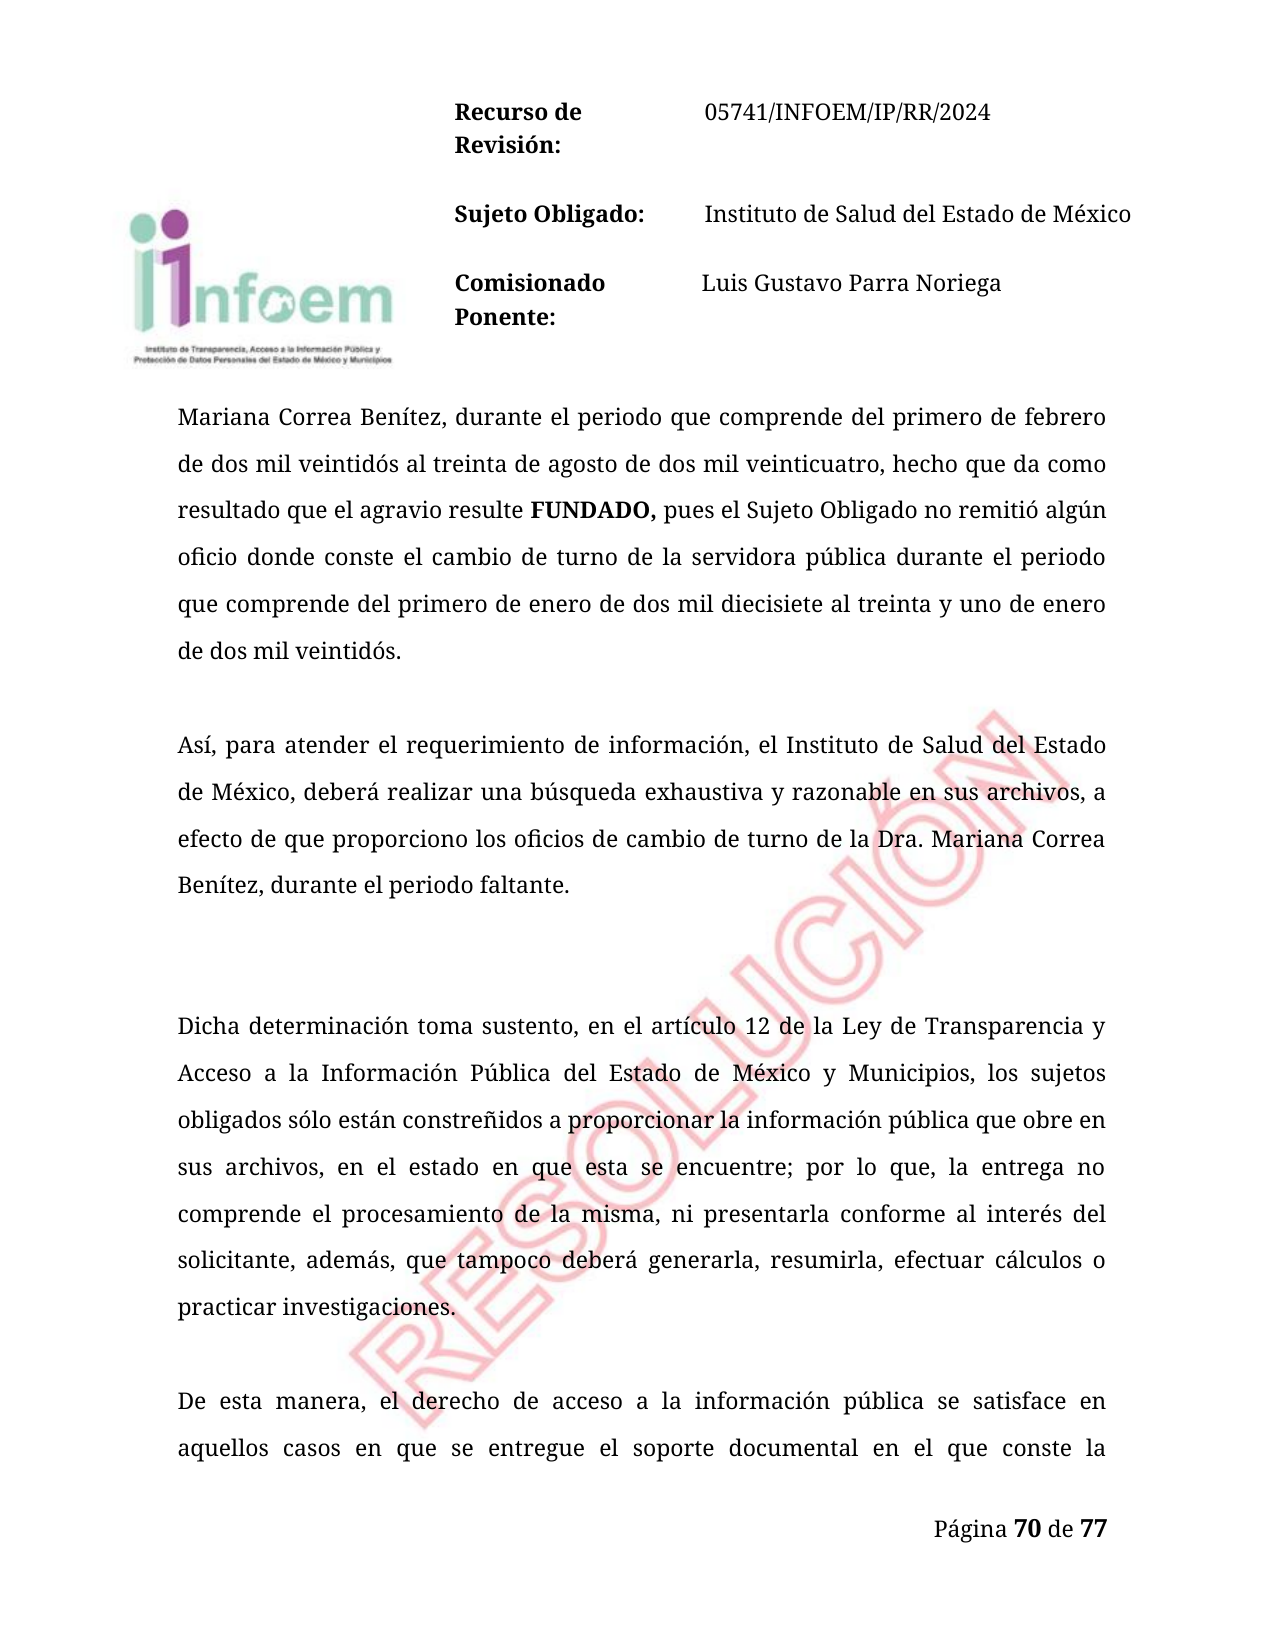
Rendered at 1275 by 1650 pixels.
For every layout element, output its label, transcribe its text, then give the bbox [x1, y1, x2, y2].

text Así, para atender el requerimiento de información, el Instituto de Salud del Estado de México, deberá realizar una búsqueda exhaustiva y razonable en sus archivos, a efecto de que proporciono los oficios de cambio de turno de la Dra. Mariana Correa Benítez, durante el periodo faltante. [177, 729, 1107, 901]
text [177, 401, 1107, 666]
text Dicha determinación toma sustento, en el artículo 12 de la Ley de Transparencia y Acceso a la Información Pública del Estado de México y Municipios, los sujetos obligados sólo están constreñidos a proporcionar la información pública que obre en sus archivos, en el estado en que esta se encuentre; por lo que, la entrega no comprende el procesamiento de la misma, ni presentarla conforme al interés del solicitante, además, que tampoco deberá generarla, resumirla, efectuar cálculos o practicar investigaciones. [177, 1010, 1107, 1323]
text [177, 1385, 1107, 1463]
picture [0, 144, 1275, 1650]
